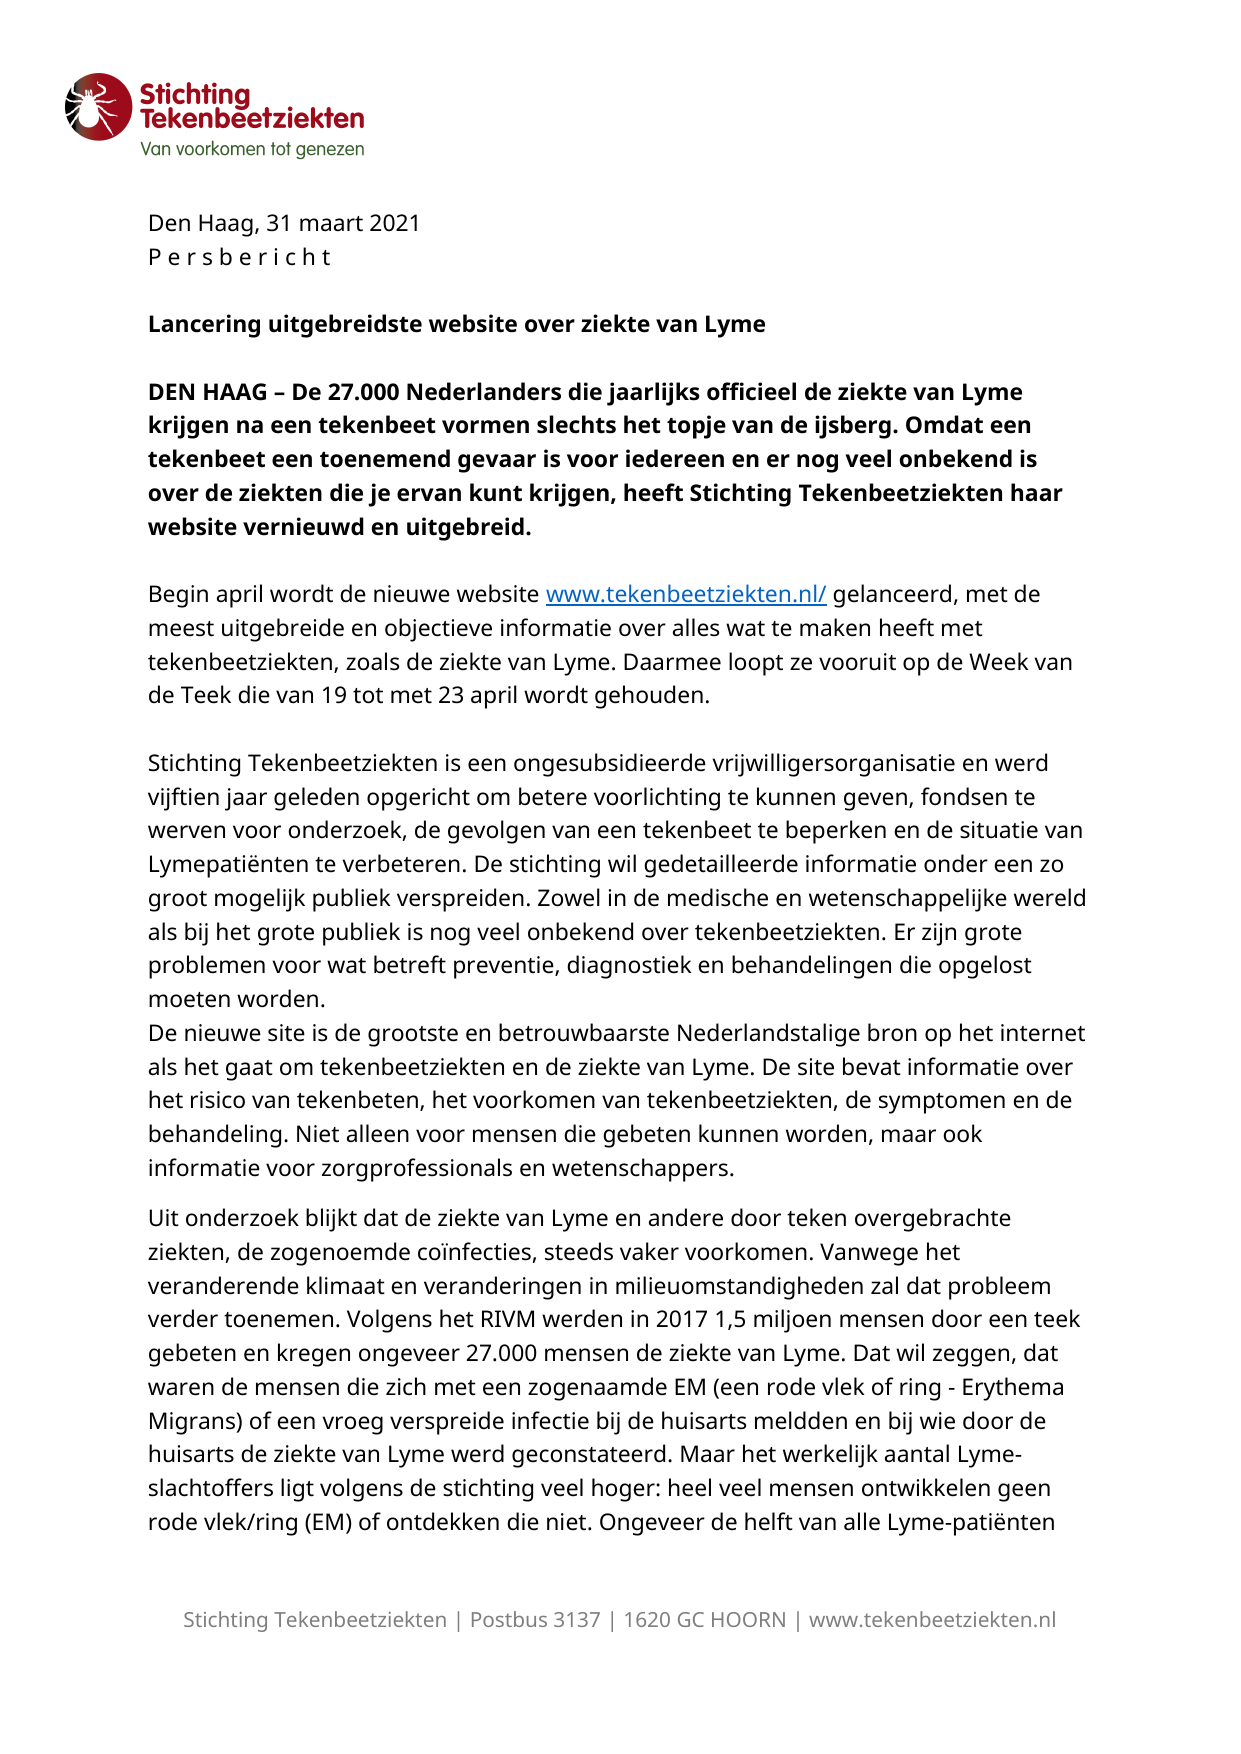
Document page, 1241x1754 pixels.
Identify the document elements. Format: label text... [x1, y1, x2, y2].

text P e r s b e r i c h t [148, 241, 1092, 272]
text DEN HAAG – De 27.000 Nederlanders die jaarlijks officieel de ziekte van Lyme krijgen na een tekenbeet vormen slechts het topje van de ijsberg. Omdat een tekenbeet een toenemend gevaar is voor iedereen en er nog veel onbekend is over de ziekten die je ervan kunt krijgen, heeft Stichting Tekenbeetziekten haar website vernieuwd en uitgebreid. [148, 376, 1092, 542]
text Begin april wordt de nieuwe website www.tekenbeetziekten.nl/ gelanceerd, met de meest uitgebreide en objectieve informatie over alles wat te maken heeft met tekenbeetziekten, zoals de ziekte van Lyme. Daarmee loopt ze vooruit op de Week van de Teek die van 19 tot met 23 april wordt gehouden. [148, 578, 1092, 711]
text Lancering uitgebreidste website over ziekte van Lyme [148, 308, 1092, 339]
text Den Haag, 31 maart 2021 [148, 207, 1092, 238]
picture [65, 73, 367, 165]
text Stichting Tekenbeetziekten is een ongesubsidieerde vrijwilligersorganisatie en werd vijftien jaar geleden opgericht om betere voorlichting te kunnen geven, fondsen te werven voor onderzoek, de gevolgen van een tekenbeet te beperken en de situatie van Lymepatiënten te verbeteren. De stichting wil gedetailleerde informatie onder een zo groot mogelijk publiek verspreiden. Zowel in de medische en wetenschappelijke wereld als bij het grote publiek is nog veel onbekend over tekenbeetziekten. Er zijn grote problemen voor wat betreft preventie, diagnostiek en behandelingen die opgelost moeten worden. [148, 747, 1092, 1014]
text De nieuwe site is de grootste en betrouwbaarste Nederlandstalige bron op het internet als het gaat om tekenbeetziekten en de ziekte van Lyme. De site bevat informatie over het risico van tekenbeten, het voorkomen van tekenbeetziekten, de symptomen en de behandeling. Niet alleen voor mensen die gebeten kunnen worden, maar ook informatie voor zorgprofessionals en wetenschappers. [148, 1017, 1092, 1183]
